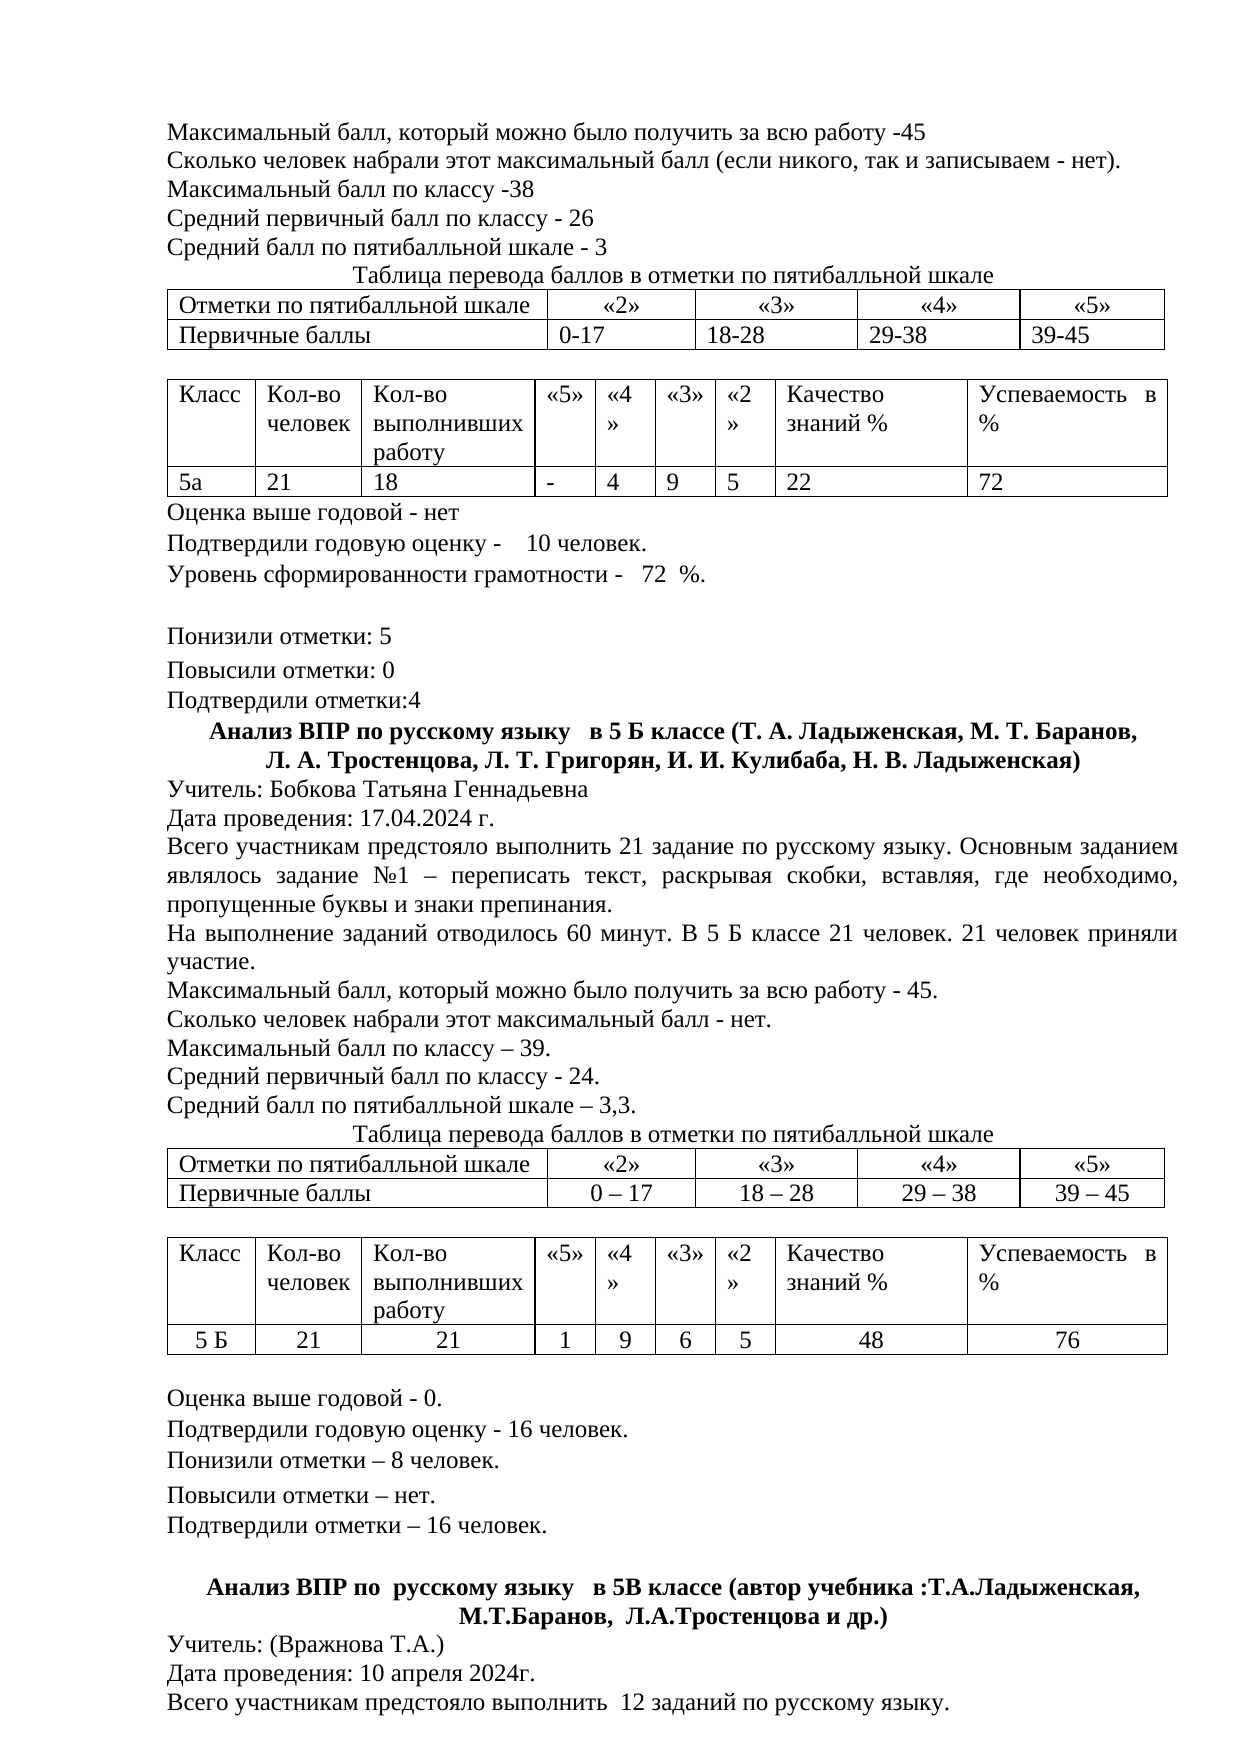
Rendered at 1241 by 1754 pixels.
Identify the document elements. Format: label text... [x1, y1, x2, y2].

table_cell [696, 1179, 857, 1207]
text Подтвердили годовую оценку - 10 человек. [167, 528, 766, 556]
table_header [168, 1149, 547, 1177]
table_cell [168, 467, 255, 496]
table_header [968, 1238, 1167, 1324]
text Средний первичный балл по классу - 24. [167, 1061, 1180, 1090]
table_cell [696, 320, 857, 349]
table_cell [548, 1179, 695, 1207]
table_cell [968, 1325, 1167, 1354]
text Учитель: (Вражнова Т.А.) [167, 1629, 1180, 1658]
text Дата проведения: 10 апреля 2024г. [167, 1658, 1180, 1687]
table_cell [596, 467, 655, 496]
text Таблица перевода баллов в отметки по пятибалльной шкале [167, 260, 1180, 289]
text Максимальный балл, который можно было получить за всю работу - 45. [167, 975, 1180, 1004]
text Сколько человек набрали этот максимальный балл - нет. [167, 1004, 1180, 1033]
text Средний первичный балл по классу - 26 [167, 203, 1180, 232]
text Уровень сформированности грамотности - 72 %. [167, 559, 1180, 587]
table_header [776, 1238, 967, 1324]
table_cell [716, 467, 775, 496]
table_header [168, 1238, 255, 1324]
text Повысили отметки: 0 [167, 652, 1180, 685]
text Оценка выше годовой - нет [167, 497, 766, 525]
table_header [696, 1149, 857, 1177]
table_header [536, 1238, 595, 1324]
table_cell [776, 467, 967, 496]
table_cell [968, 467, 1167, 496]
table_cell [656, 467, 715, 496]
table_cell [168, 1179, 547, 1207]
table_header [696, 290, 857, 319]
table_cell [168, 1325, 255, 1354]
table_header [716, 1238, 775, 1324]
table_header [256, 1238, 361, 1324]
text Подтвердили годовую оценку - 16 человек. [167, 1414, 766, 1443]
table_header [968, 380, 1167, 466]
text Понизили отметки: 5 [167, 621, 1180, 649]
text Л. А. Тростенцова, Л. Т. Григорян, И. И. Кулибаба, Н. В. Ладыженская) [167, 745, 1180, 774]
text Максимальный балл по классу -38 [167, 174, 1180, 203]
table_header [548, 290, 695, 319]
text Таблица перевода баллов в отметки по пятибалльной шкале [167, 1119, 1180, 1148]
text Максимальный балл по классу – 39. [167, 1033, 1180, 1061]
text Оценка выше годовой - 0. [167, 1383, 766, 1412]
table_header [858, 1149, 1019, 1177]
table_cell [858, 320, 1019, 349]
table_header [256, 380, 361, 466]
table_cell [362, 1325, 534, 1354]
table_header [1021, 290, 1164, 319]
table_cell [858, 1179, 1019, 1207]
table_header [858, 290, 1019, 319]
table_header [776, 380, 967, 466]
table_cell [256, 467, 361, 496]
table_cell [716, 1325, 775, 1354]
text Понизили отметки – 8 человек. [167, 1445, 1180, 1474]
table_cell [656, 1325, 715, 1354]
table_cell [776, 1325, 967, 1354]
text Учитель: Бобкова Татьяна Геннадьевна [167, 774, 1180, 803]
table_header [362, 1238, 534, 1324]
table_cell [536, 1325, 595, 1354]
text На выполнение заданий отводилось 60 минут. В 5 Б классе 21 человек. 21 человек приняли участие. [167, 918, 1180, 975]
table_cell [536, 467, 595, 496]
text Анализ ВПР по русскому языку в 5В классе (автор учебника :Т.А.Ладыженская, М.Т.Баранов, Л.А.Тростенцова и др.) [167, 1572, 1180, 1629]
text Средний балл по пятибалльной шкале – 3,3. [167, 1090, 1180, 1119]
text Средний балл по пятибалльной шкале - 3 [167, 232, 1180, 260]
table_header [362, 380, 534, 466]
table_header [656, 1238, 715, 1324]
text Максимальный балл, который можно было получить за всю работу -45 [167, 117, 1180, 145]
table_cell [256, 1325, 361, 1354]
text Всего участникам предстояло выполнить 12 заданий по русскому языку. [167, 1687, 1180, 1716]
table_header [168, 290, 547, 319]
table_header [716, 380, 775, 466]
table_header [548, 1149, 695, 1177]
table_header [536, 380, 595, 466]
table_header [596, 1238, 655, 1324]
text Всего участникам предстояло выполнить 21 задание по русскому языку. Основным заданием являлось задание №1 – переписать текст, раскрывая скобки, вставляя, где необходимо, пропущенные буквы и знаки препинания. [167, 831, 1180, 918]
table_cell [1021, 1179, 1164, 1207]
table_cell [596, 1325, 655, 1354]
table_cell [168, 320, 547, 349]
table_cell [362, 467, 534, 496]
text Повысили отметки – нет. [167, 1476, 1180, 1510]
text Анализ ВПР по русскому языку в 5 Б классе (Т. А. Ладыженская, М. Т. Баранов, [167, 716, 1180, 745]
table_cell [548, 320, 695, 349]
text Подтвердили отметки:4 [167, 685, 1180, 714]
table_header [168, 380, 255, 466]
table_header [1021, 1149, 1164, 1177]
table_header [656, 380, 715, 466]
text Дата проведения: 17.04.2024 г. [167, 803, 1180, 831]
text Сколько человек набрали этот максимальный балл (если никого, так и записываем - нет). [167, 145, 1180, 174]
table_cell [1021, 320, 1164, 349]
text Подтвердили отметки – 16 человек. [167, 1510, 1180, 1539]
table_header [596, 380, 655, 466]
